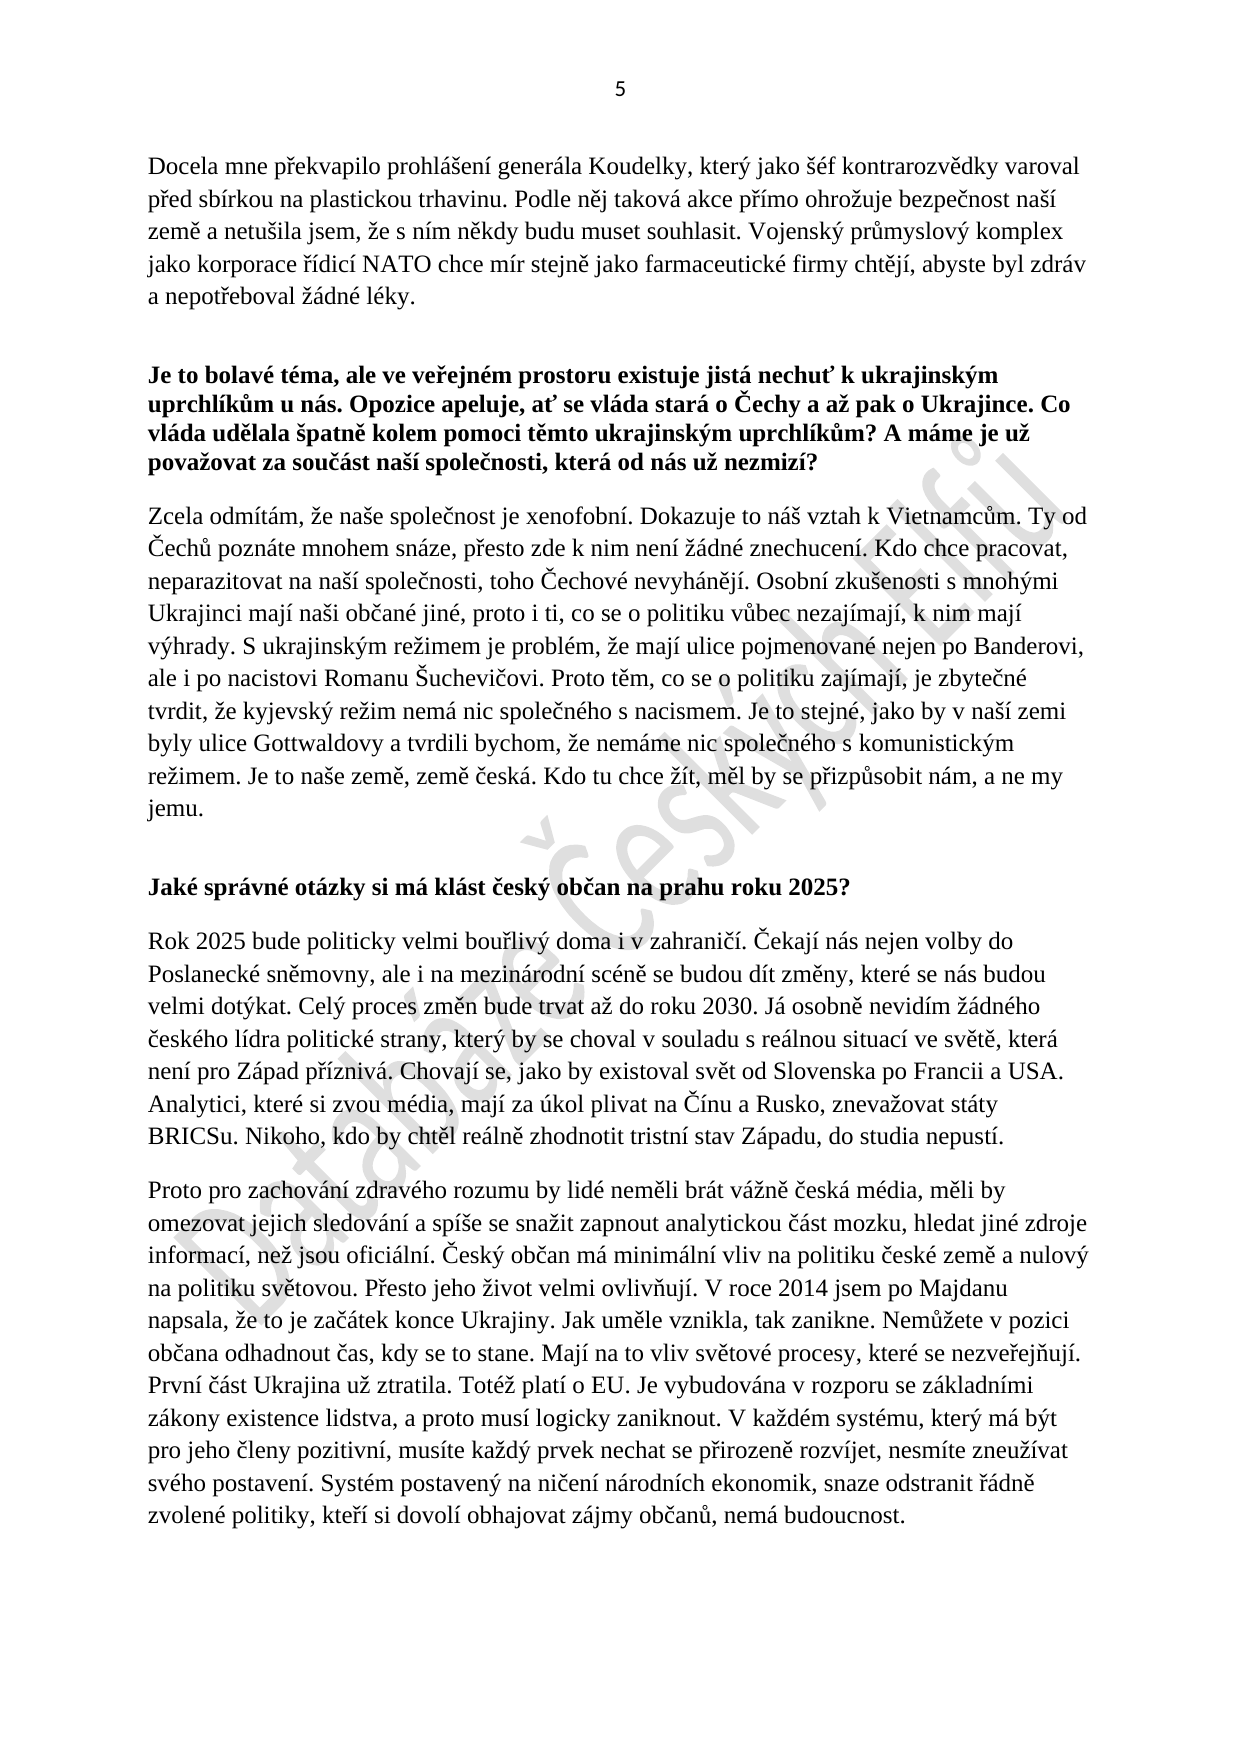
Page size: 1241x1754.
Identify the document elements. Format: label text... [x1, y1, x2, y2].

text Docela mne překvapilo prohlášení generála Koudelky, který jako šéf kontrarozvědky varoval před sbírkou na plastickou trhavinu. Podle něj taková akce přímo ohrožuje bezpečnost naší země a netušila jsem, že s ním někdy budu muset souhlasit. Vojenský průmyslový komplex jako korporace řídicí NATO chce mír stejně jako farmaceutické firmy chtějí, abyste byl zdráv a nepotřeboval žádné léky. [148, 148, 1093, 310]
text Jaké správné otázky si má klást český občan na prahu roku 2025? [148, 843, 1093, 901]
text Proto pro zachování zdravého rozumu by lidé neměli brát vážně česká média, měli by omezovat jejich sledování a spíše se snažit zapnout analytickou část mozku, hledat jiné zdroje informací, než jsou oficiální. Český občan má minimální vliv na politiku české země a nulový na politiku světovou. Přesto jeho život velmi ovlivňují. V roce 2014 jsem po Majdanu napsala, že to je začátek konce Ukrajiny. Jak uměle vznikla, tak zanikne. Nemůžete v pozici občana odhadnout čas, kdy se to stane. Mají na to vliv světové procesy, které se nezveřejňují. První část Ukrajina už ztratila. Totéž platí o EU. Je vybudována v rozporu se základními zákony existence lidstva, a proto musí logicky zaniknout. V každém systému, který má být pro jeho členy pozitivní, musíte každý prvek nechat se přirozeně rozvíjet, nesmíte zneužívat svého postavení. Systém postavený na ničení národních ekonomik, snaze odstranit řádně zvolené politiky, kteří si dovolí obhajovat zájmy občanů, nemá budoucnost. [148, 1172, 1093, 1529]
text Je to bolavé téma, ale ve veřejném prostoru existuje jistá nechuť k ukrajinským uprchlíkům u nás. Opozice apeluje, ať se vláda stará o Čechy a až pak o Ukrajince. Co vláda udělala špatně kolem pomoci těmto ukrajinským uprchlíkům? A máme je už považovat za součást naší společnosti, která od nás už nezmizí? [148, 332, 1093, 475]
text Rok 2025 bude politicky velmi bouřlivý doma i v zahraničí. Čekají nás nejen volby do Poslanecké sněmovny, ale i na mezinárodní scéně se budou dít změny, které se nás budou velmi dotýkat. Celý proces změn bude trvat až do roku 2030. Já osobně nevidím žádného českého lídra politické strany, který by se choval v souladu s reálnou situací ve světě, která není pro Západ příznivá. Chovají se, jako by existoval svět od Slovenska po Francii a USA. Analytici, které si zvou média, mají za úkol plivat na Čínu a Rusko, znevažovat státy BRICSu. Nikoho, kdo by chtěl reálně zhodnotit tristní stav Západu, do studia nepustí. [148, 923, 1093, 1150]
text Zcela odmítám, že naše společnost je xenofobní. Dokazuje to náš vztah k Vietnamcům. Ty od Čechů poznáte mnohem snáze, přesto zde k nim není žádné znechucení. Kdo chce pracovat, neparazitovat na naší společnosti, toho Čechové nevyhánějí. Osobní zkušenosti s mnohými Ukrajinci mají naši občané jiné, proto i ti, co se o politiku vůbec nezajímají, k nim mají výhrady. S ukrajinským režimem je problém, že mají ulice pojmenované nejen po Banderovi, ale i po nacistovi Romanu Šuchevičovi. Proto těm, co se o politiku zajímají, je zbytečné tvrdit, že kyjevský režim nemá nic společného s nacismem. Je to stejné, jako by v naší zemi byly ulice Gottwaldovy a tvrdili bychom, že nemáme nic společného s komunistickým režimem. Je to naše země, země česká. Kdo tu chce žít, měl by se přizpůsobit nám, a ne my jemu. [148, 497, 1093, 822]
